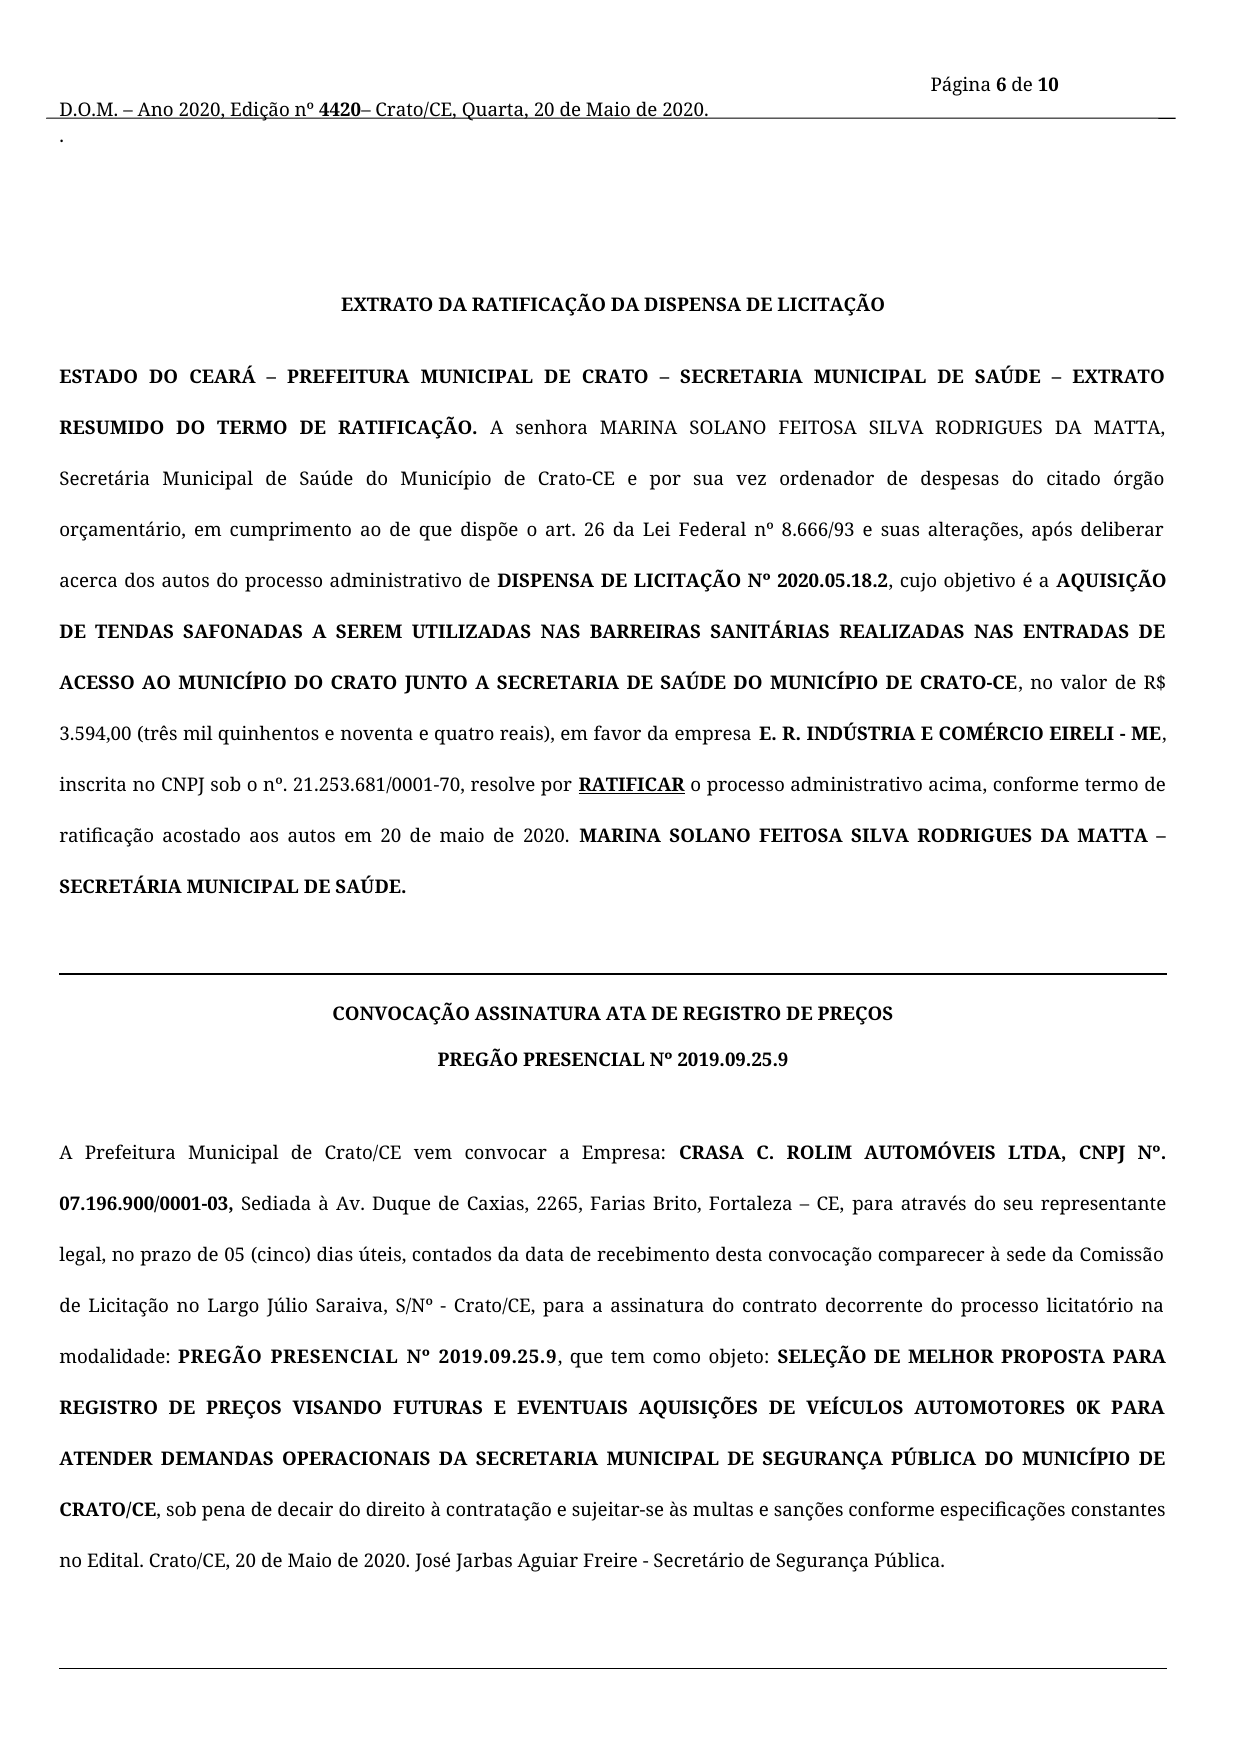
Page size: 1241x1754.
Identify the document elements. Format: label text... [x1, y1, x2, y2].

text ESTADO DO CEARÁ – PREFEITURA MUNICIPAL DE CRATO – SECRETARIA MUNICIPAL DE SAÚDE – EXTRATO RESUMIDO DO TERMO DE RATIFICAÇÃO. A senhora MARINA SOLANO FEITOSA SILVA RODRIGUES DA MATTA, Secretária Municipal de Saúde do Município de Crato-CE e por sua vez ordenador de despesas do citado órgão orçamentário, em cumprimento ao de que dispõe o art. 26 da Lei Federal nº 8.666/93 e suas alterações, após deliberar acerca dos autos do processo administrativo de DISPENSA DE LICITAÇÃO Nº 2020.05.18.2, cujo objetivo é a AQUISIÇÃO DE TENDAS SAFONADAS A SEREM UTILIZADAS NAS BARREIRAS SANITÁRIAS REALIZADAS NAS ENTRADAS DE ACESSO AO MUNICÍPIO DO CRATO JUNTO A SECRETARIA DE SAÚDE DO MUNICÍPIO DE CRATO-CE, no valor de R$ 3.594,00 (três mil quinhentos e noventa e quatro reais), em favor da empresa E. R. INDÚSTRIA E COMÉRCIO EIRELI - ME, inscrita no CNPJ sob o nº. 21.253.681/0001-70, resolve por RATIFICAR o processo administrativo acima, conforme termo de ratificação acostado aos autos em 20 de maio de 2020. MARINA SOLANO FEITOSA SILVA RODRIGUES DA MATTA – SECRETÁRIA MUNICIPAL DE SAÚDE. [59, 363, 1167, 899]
text CONVOCAÇÃO ASSINATURA ATA DE REGISTRO DE PREÇOS [59, 1000, 1167, 1026]
text PREGÃO PRESENCIAL Nº 2019.09.25.9 [59, 1046, 1167, 1072]
text EXTRATO DA RATIFICAÇÃO DA DISPENSA DE LICITAÇÃO [59, 291, 1167, 317]
text A Prefeitura Municipal de Crato/CE vem convocar a Empresa: CRASA C. ROLIM AUTOMÓVEIS LTDA, CNPJ Nº. 07.196.900/0001-03, Sediada à Av. Duque de Caxias, 2265, Farias Brito, Fortaleza – CE, para através do seu representante legal, no prazo de 05 (cinco) dias úteis, contados da data de recebimento desta convocação comparecer à sede da Comissão de Licitação no Largo Júlio Saraiva, S/Nº - Crato/CE, para a assinatura do contrato decorrente do processo licitatório na modalidade: PREGÃO PRESENCIAL Nº 2019.09.25.9, que tem como objeto: SELEÇÃO DE MELHOR PROPOSTA PARA REGISTRO DE PREÇOS VISANDO FUTURAS E EVENTUAIS AQUISIÇÕES DE VEÍCULOS AUTOMOTORES 0K PARA ATENDER DEMANDAS OPERACIONAIS DA SECRETARIA MUNICIPAL DE SEGURANÇA PÚBLICA DO MUNICÍPIO DE CRATO/CE, sob pena de decair do direito à contratação e sujeitar-se às multas e sanções conforme especificações constantes no Edital. Crato/CE, 20 de Maio de 2020. José Jarbas Aguiar Freire - Secretário de Segurança Pública. [59, 1139, 1167, 1573]
